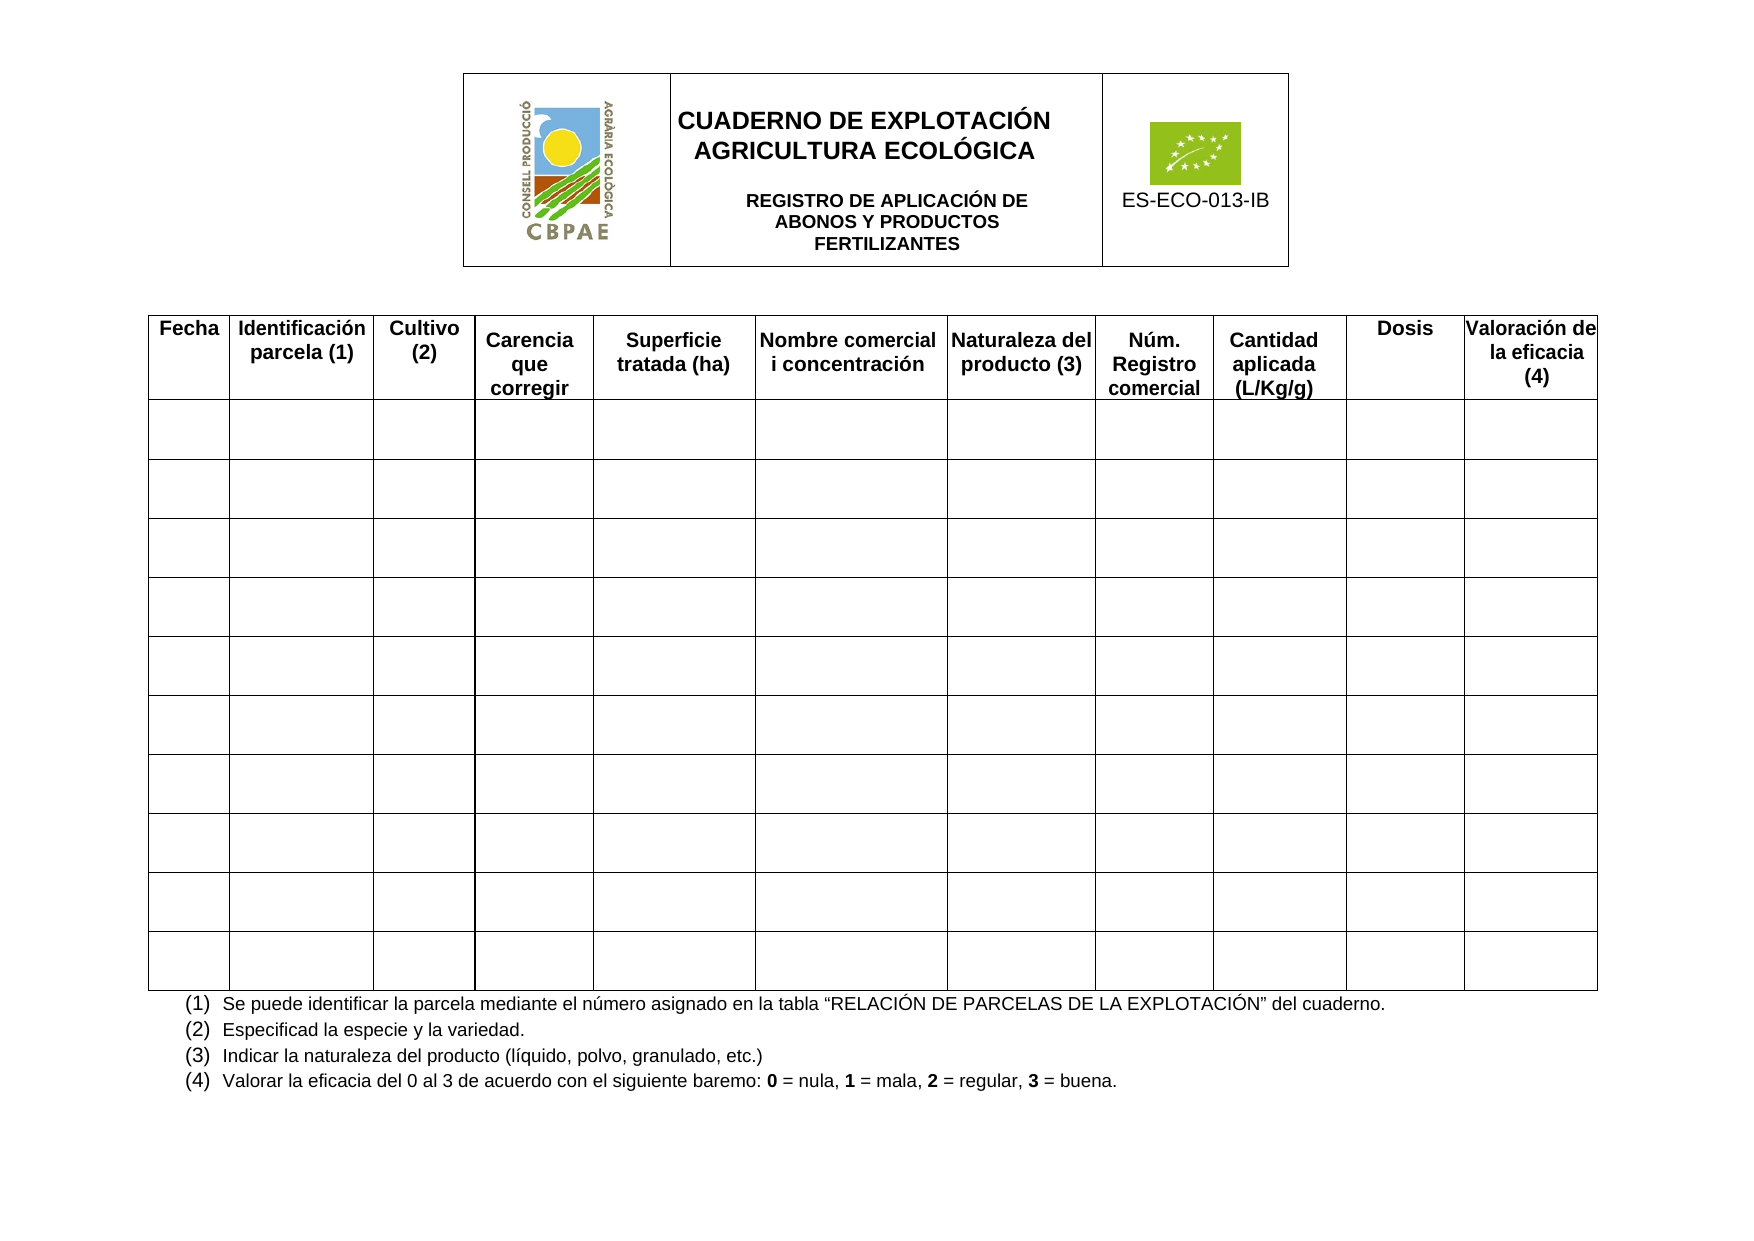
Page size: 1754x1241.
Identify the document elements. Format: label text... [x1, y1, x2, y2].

table_cell [476, 755, 593, 813]
table_header Nombre comercial i concentración [756, 316, 947, 399]
table_cell [756, 696, 947, 754]
table_cell [1347, 814, 1464, 872]
table_header Naturaleza del producto (3) [948, 316, 1095, 399]
table_header Dosis [1347, 316, 1464, 399]
table_cell [1465, 932, 1597, 990]
table_cell [476, 814, 593, 872]
table_cell [230, 519, 373, 577]
table_cell [149, 932, 229, 990]
table_cell [1347, 400, 1464, 458]
table_cell [1347, 460, 1464, 517]
table_cell [374, 873, 474, 931]
table_cell [476, 932, 593, 990]
table_cell [1465, 755, 1597, 813]
table_cell [1465, 460, 1597, 517]
table_cell [1096, 519, 1213, 577]
table_cell [1465, 814, 1597, 872]
table_header CUADERNO DE EXPLOTACIÓN AGRICULTURA ECOLÓGICA REGISTRO DE APLICACIÓN DE ABONOS Y PRODUCTOS FERTILIZANTES [671, 74, 1102, 266]
table_cell [149, 814, 229, 872]
table_cell [1465, 637, 1597, 695]
table_header ES-ECO-013-IB [1103, 74, 1288, 266]
list Especificad la especie y la variedad. [185, 1017, 1618, 1041]
table_cell [594, 637, 755, 695]
table_cell [1214, 519, 1346, 577]
table_cell [374, 755, 474, 813]
table_cell [1465, 696, 1597, 754]
table_cell [756, 814, 947, 872]
table_cell [594, 519, 755, 577]
table_cell [756, 932, 947, 990]
table_header Superficie tratada (ha) [594, 316, 755, 399]
table_cell [1347, 637, 1464, 695]
table_cell [1214, 637, 1346, 695]
table_cell [1096, 400, 1213, 458]
table_header [464, 74, 670, 266]
table_cell [594, 873, 755, 931]
table_cell [594, 578, 755, 636]
table_cell [230, 696, 373, 754]
table_cell [230, 460, 373, 517]
table_cell [374, 460, 474, 517]
table_cell [1347, 873, 1464, 931]
picture [518, 98, 616, 242]
table_cell [1214, 460, 1346, 517]
table_cell [149, 755, 229, 813]
table_cell [476, 873, 593, 931]
table_cell [1096, 873, 1213, 931]
table_cell [756, 400, 947, 458]
table_cell [756, 578, 947, 636]
table_cell [756, 519, 947, 577]
table_cell [476, 400, 593, 458]
table_cell [1214, 696, 1346, 754]
table_cell [1465, 873, 1597, 931]
table_cell [1096, 637, 1213, 695]
table_cell [1347, 696, 1464, 754]
table_cell [374, 400, 474, 458]
table_cell [1347, 519, 1464, 577]
table_cell [756, 755, 947, 813]
table_cell [374, 696, 474, 754]
table_cell [948, 637, 1095, 695]
table_cell [1347, 755, 1464, 813]
table_cell [594, 932, 755, 990]
table_cell [948, 696, 1095, 754]
table_cell [476, 578, 593, 636]
table_cell [948, 873, 1095, 931]
table_cell [1214, 400, 1346, 458]
table_cell [948, 400, 1095, 458]
picture [1150, 122, 1242, 185]
table_cell [230, 400, 373, 458]
table_cell [756, 460, 947, 517]
table_cell [948, 814, 1095, 872]
table_cell [1096, 814, 1213, 872]
table_cell [149, 578, 229, 636]
table_cell [948, 519, 1095, 577]
table_cell [1347, 932, 1464, 990]
table_cell [374, 932, 474, 990]
table_cell [374, 519, 474, 577]
table_cell [1096, 755, 1213, 813]
table_header Núm. Registro comercial [1096, 316, 1213, 399]
table_cell [948, 755, 1095, 813]
table_cell [1214, 814, 1346, 872]
table_cell [149, 519, 229, 577]
table_cell [1096, 932, 1213, 990]
table_cell [230, 637, 373, 695]
table_cell [1214, 755, 1346, 813]
list Se puede identificar la parcela mediante el número asignado en la tabla “RELACIÓN DE PARCELAS DE LA EXPLOTACIÓN” del cuaderno. [185, 991, 1583, 1015]
table_cell [948, 460, 1095, 517]
table_header Identificación parcela (1) [230, 316, 373, 399]
table_cell [230, 755, 373, 813]
table_cell [149, 460, 229, 517]
table_cell [149, 400, 229, 458]
table_cell [230, 873, 373, 931]
table_header Cantidad aplicada (L/Kg/g) [1214, 316, 1346, 399]
table_cell [149, 637, 229, 695]
table_cell [1096, 696, 1213, 754]
table_cell [230, 578, 373, 636]
table_cell [1096, 578, 1213, 636]
list Indicar la naturaleza del producto (líquido, polvo, granulado, etc.) [185, 1043, 1618, 1067]
table_header Valoración de la eficacia (4) [1465, 316, 1597, 399]
table_cell [594, 814, 755, 872]
table_cell [230, 932, 373, 990]
table_cell [374, 637, 474, 695]
table_cell [476, 519, 593, 577]
list Valorar la eficacia del 0 al 3 de acuerdo con el siguiente baremo: 0 = nula, 1 = mala, 2 = regular, 3 = buena. [185, 1068, 1618, 1092]
table_cell [1347, 578, 1464, 636]
table_header Carencia que corregir [476, 316, 593, 399]
table_cell [230, 814, 373, 872]
table_cell [374, 578, 474, 636]
table_cell [594, 696, 755, 754]
table_cell [1465, 400, 1597, 458]
table_cell [1096, 460, 1213, 517]
table_cell [476, 460, 593, 517]
table_cell [1465, 578, 1597, 636]
table_cell [476, 637, 593, 695]
table_cell [1214, 932, 1346, 990]
table_cell [476, 696, 593, 754]
table_cell [594, 460, 755, 517]
table_cell [756, 637, 947, 695]
table_cell [948, 578, 1095, 636]
table_cell [149, 873, 229, 931]
table_cell [594, 755, 755, 813]
table_cell [1214, 578, 1346, 636]
table_header Cultivo (2) [374, 316, 474, 399]
table_cell [1214, 873, 1346, 931]
table_cell [948, 932, 1095, 990]
table_cell [374, 814, 474, 872]
table_cell [1465, 519, 1597, 577]
table_cell [149, 696, 229, 754]
table_header Fecha [149, 316, 229, 399]
table_cell [594, 400, 755, 458]
table_cell [756, 873, 947, 931]
